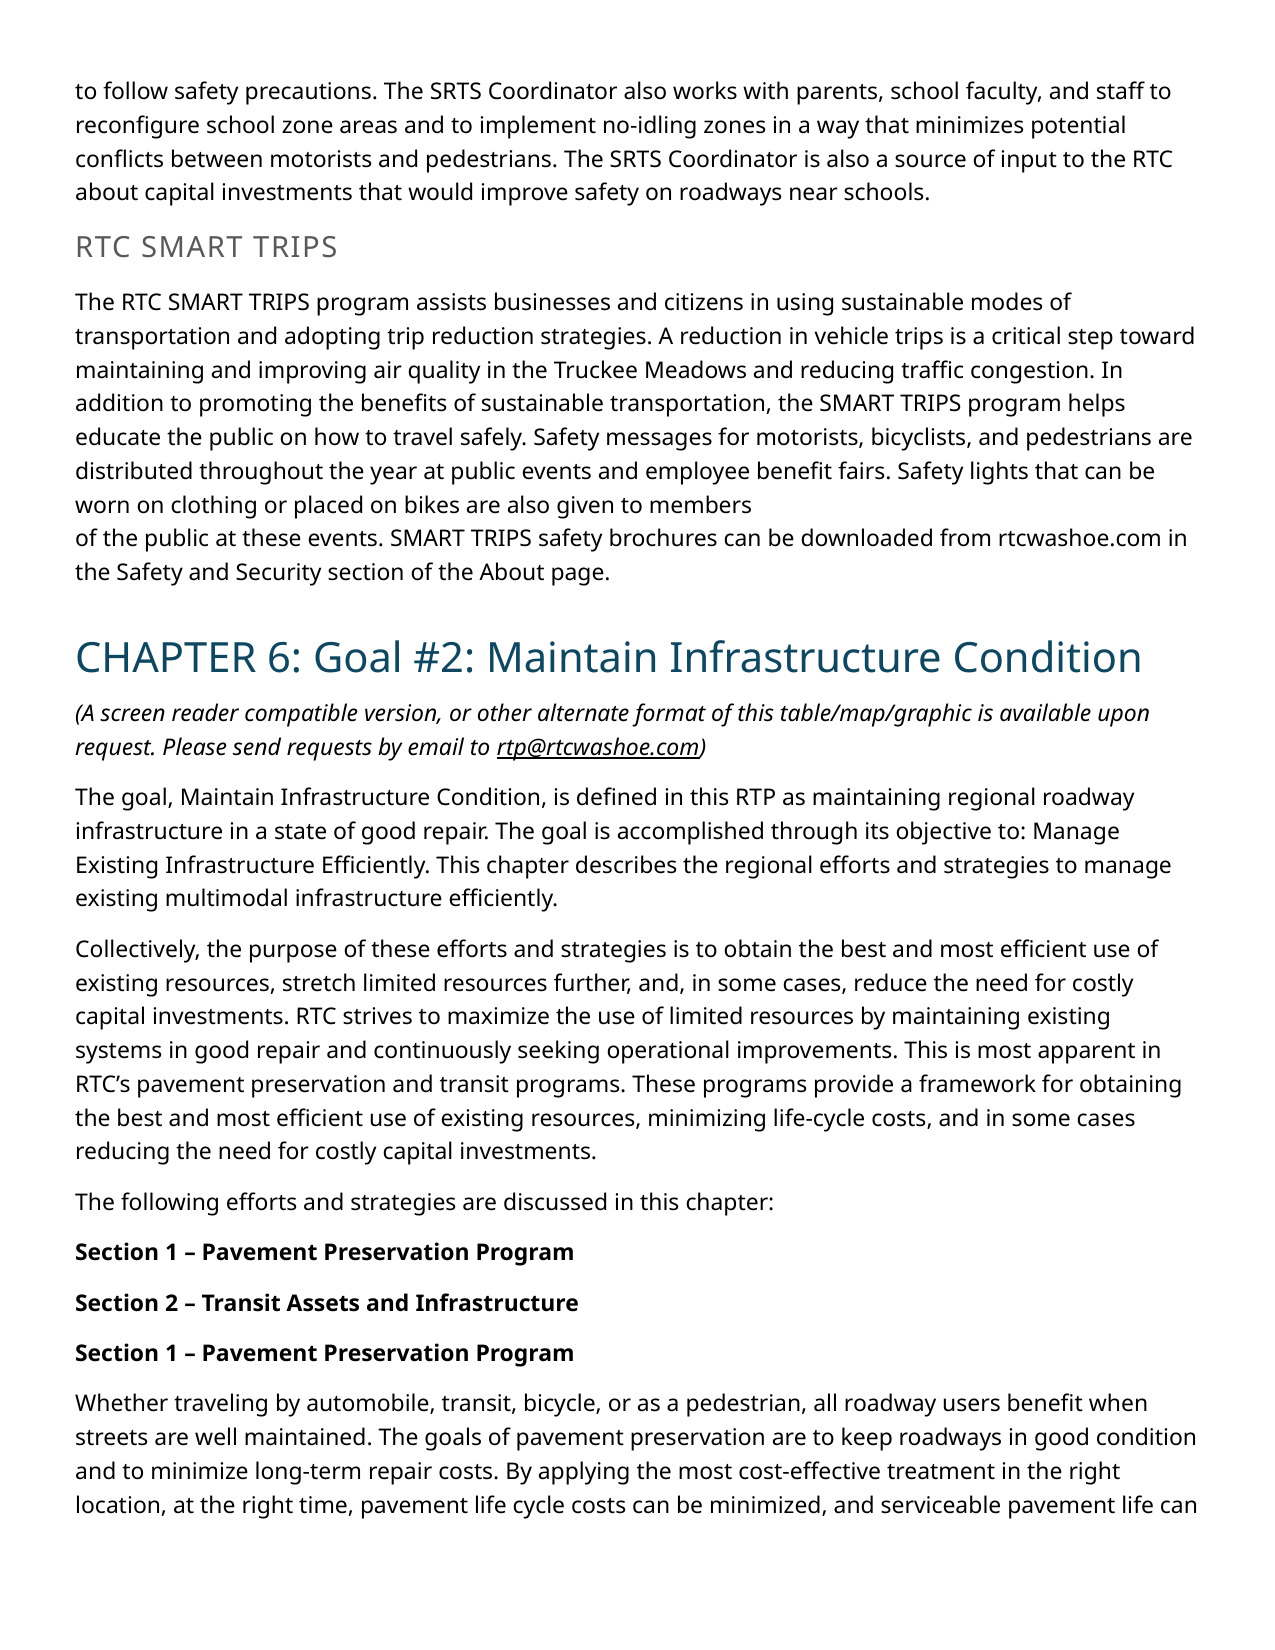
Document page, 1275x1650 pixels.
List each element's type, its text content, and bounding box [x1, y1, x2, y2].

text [75, 75, 1200, 207]
text Collectively, the purpose of these efforts and strategies is to obtain the best and most efficient use of existing resources, stretch limited resources further, and, in some cases, reduce the need for costly capital investments. RTC strives to maximize the use of limited resources by maintaining existing systems in good repair and continuously seeking operational improvements. This is most apparent in RTC’s pavement preservation and transit programs. These programs provide a framework for obtaining the best and most efficient use of existing resources, minimizing life-cycle costs, and in some cases reducing the need for costly capital investments. [75, 933, 1200, 1167]
text The RTC SMART TRIPS program assists businesses and citizens in using sustainable modes of transportation and adopting trip reduction strategies. A reduction in vehicle trips is a critical step toward maintaining and improving air quality in the Truckee Meadows and reducing traffic congestion. In addition to promoting the benefits of sustainable transportation, the SMART TRIPS program helps educate the public on how to travel safely. Safety messages for motorists, bicyclists, and pedestrians are distributed throughout the year at public events and employee benefit fairs. Safety lights that can be worn on clothing or placed on bikes are also given to members of the public at these events. SMART TRIPS safety brochures can be downloaded from rtcwashoe.com in the Safety and Security section of the About page. [75, 286, 1200, 587]
text Section 1 – Pavement Preservation Program [75, 1337, 1200, 1368]
text Section 2 – Transit Assets and Infrastructure [75, 1287, 1200, 1318]
text (A screen reader compatible version, or other alternate format of this table/map/graphic is available upon request. Please send requests by email to rtp@rtcwashoe.com) [75, 697, 1200, 762]
text The goal, Maintain Infrastructure Condition, is defined in this RTP as maintaining regional roadway infrastructure in a state of good repair. The goal is accomplished through its objective to: Manage Existing Infrastructure Efficiently. This chapter describes the regional efforts and strategies to manage existing multimodal infrastructure efficiently. [75, 781, 1200, 914]
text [75, 1387, 1200, 1520]
text Section 1 – Pavement Preservation Program [75, 1236, 1200, 1267]
subtitle RTC SMART TRIPS [75, 227, 1200, 266]
subtitle CHAPTER 6: Goal #2: Maintain Infrastructure Condition [75, 627, 1200, 684]
text The following efforts and strategies are discussed in this chapter: [75, 1186, 1200, 1217]
